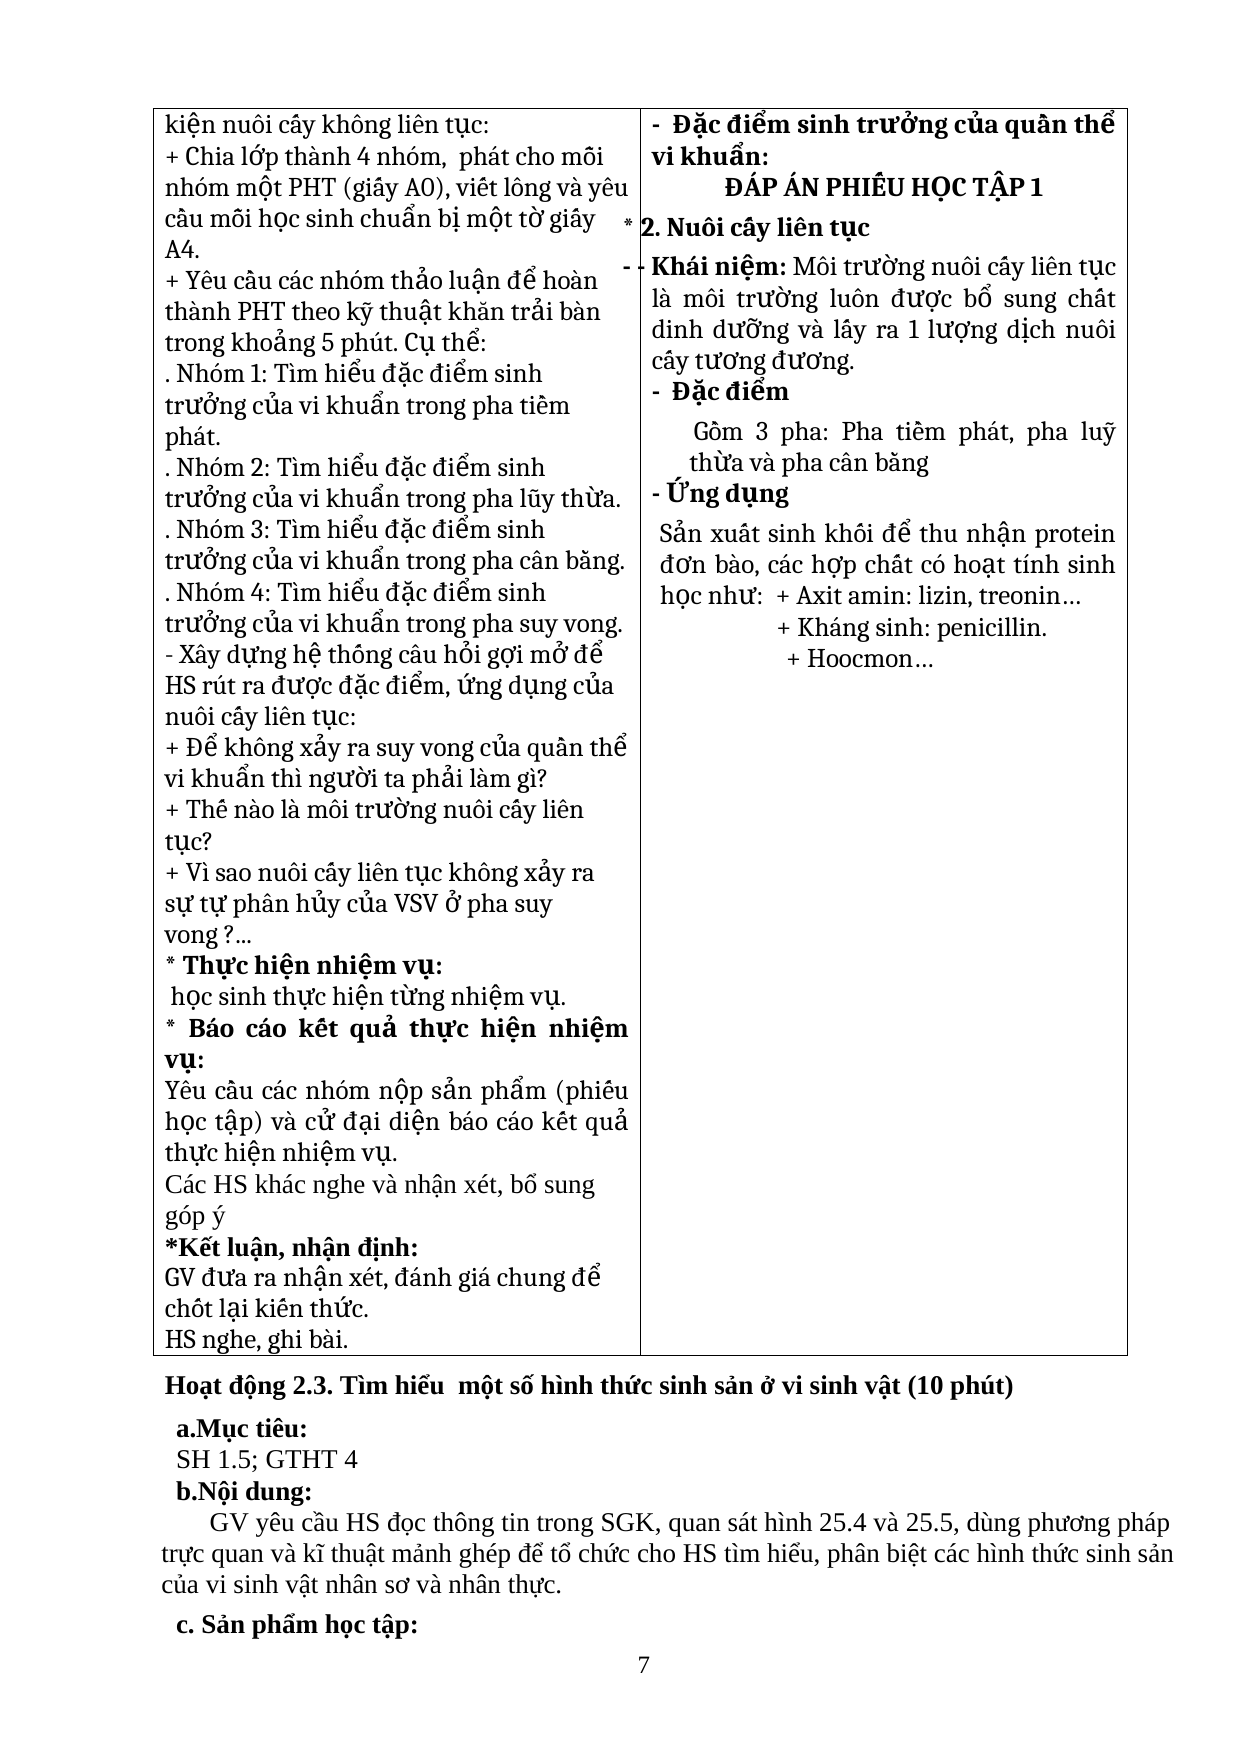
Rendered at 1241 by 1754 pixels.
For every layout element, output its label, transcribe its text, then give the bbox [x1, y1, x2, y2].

text GV yêu cầu HS đọc thông tin trong SGK, quan sát hình 25.4 và 25.5, dùng phương pháp trực quan và kĩ thuật mảnh ghép để tổ chức cho HS tìm hiểu, phân biệt các hình thức sinh sản của vi sinh vật nhân sơ và nhân thực. [161, 1506, 1209, 1599]
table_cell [154, 109, 640, 1355]
text Hoạt động 2.3. Tìm hiểu một số hình thức sinh sản ở vi sinh vật (10 phút) [164, 1369, 1209, 1400]
text b.Nội dung: [161, 1475, 1209, 1506]
list a.Mục tiêu: [176, 1412, 1209, 1443]
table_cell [641, 109, 1127, 1355]
list c. Sản phẩm học tập: [176, 1608, 1209, 1639]
text SH 1.5; GTHT 4 [161, 1443, 1209, 1475]
